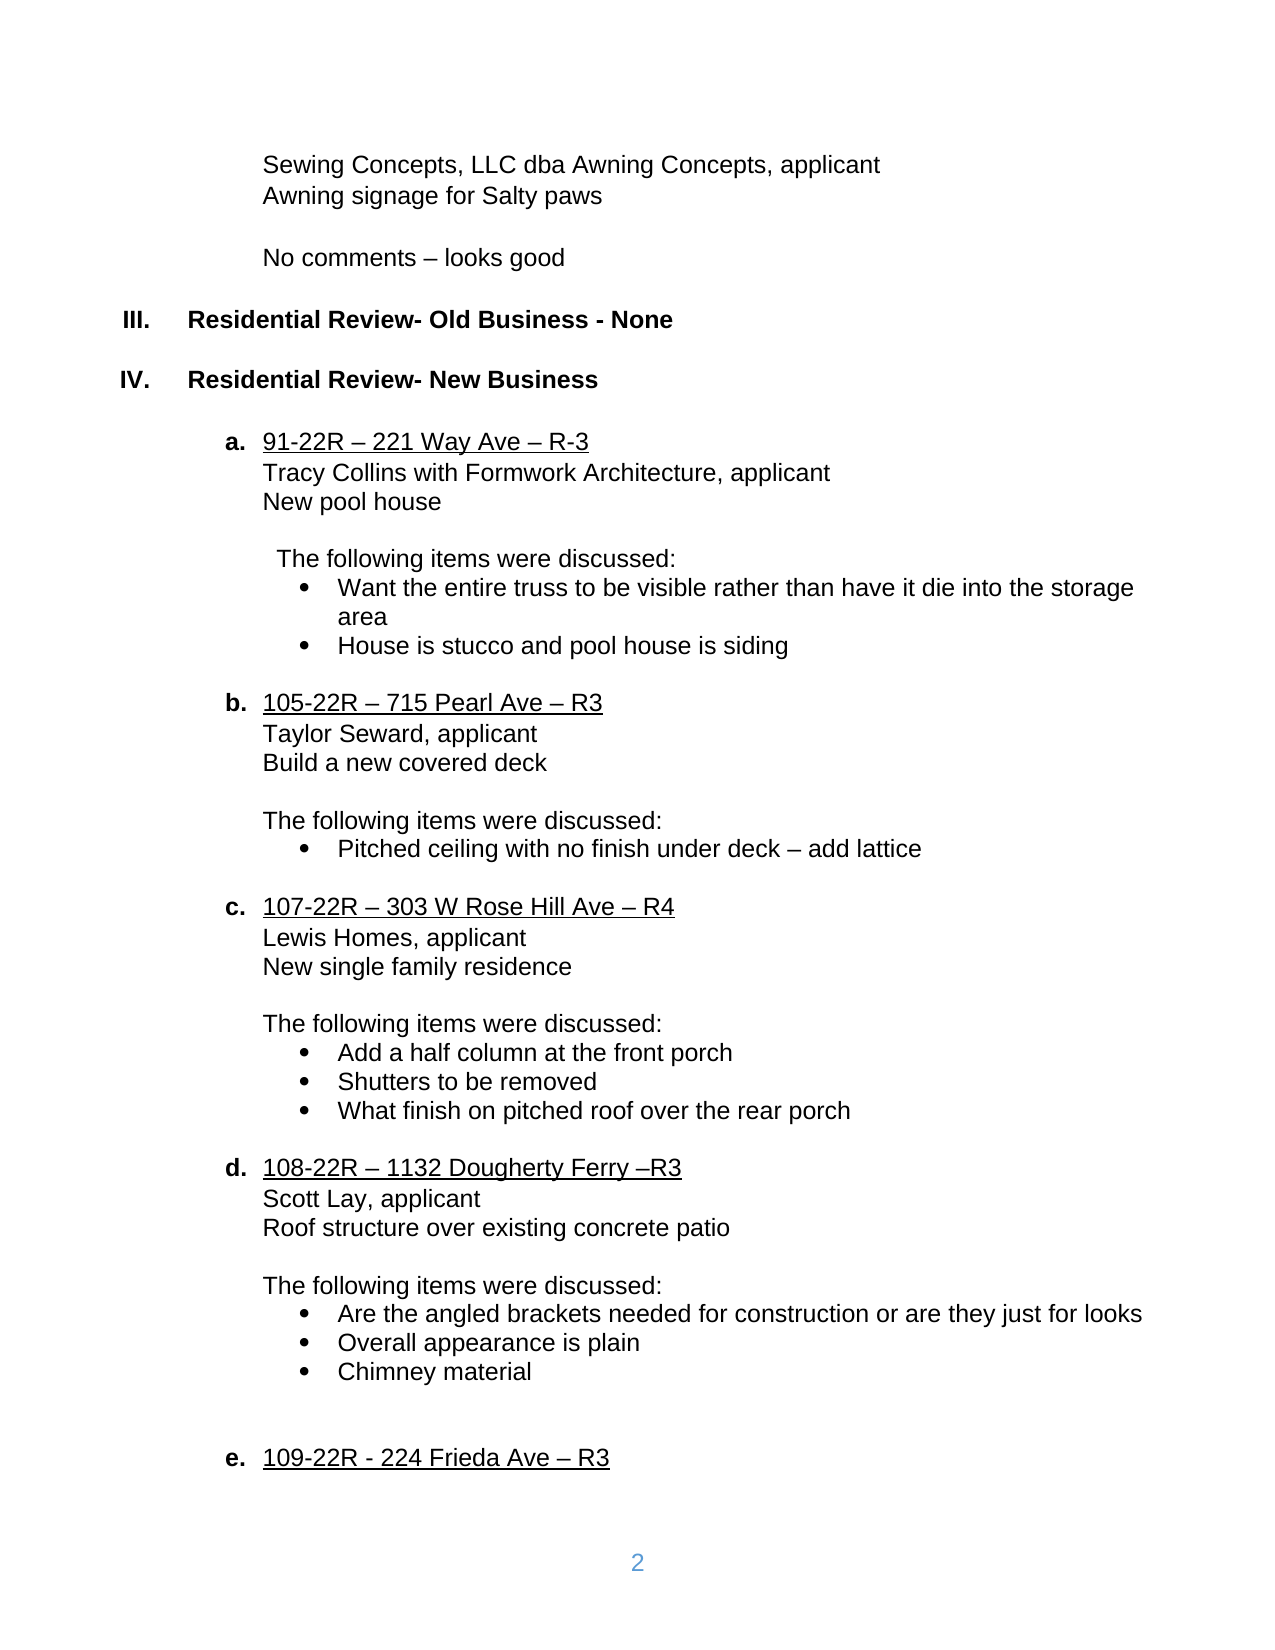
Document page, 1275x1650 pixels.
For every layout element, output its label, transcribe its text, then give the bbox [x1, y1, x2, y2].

text No comments – looks good [262, 243, 1162, 272]
text Roof structure over existing concrete patio [262, 1213, 1162, 1242]
text Scott Lay, applicant [262, 1184, 1162, 1213]
text The following items were discussed: [262, 1271, 1162, 1299]
list Add a half column at the front porch [300, 1038, 1162, 1067]
text The following items were discussed: [262, 1009, 1162, 1038]
list 109-22R - 224 Frieda Ave – R3 [225, 1443, 1162, 1472]
list 91-22R – 221 Way Ave – R-3 [225, 427, 1162, 456]
list Are the angled brackets needed for construction or are they just for looks [300, 1299, 1162, 1328]
text New pool house [262, 487, 1162, 516]
list Residential Review- Old Business - None [150, 305, 1162, 334]
list House is stucco and pool house is siding [300, 631, 1162, 659]
list Want the entire truss to be visible rather than have it die into the storage area [300, 573, 1162, 631]
list Chimney material [300, 1357, 1162, 1386]
list Pitched ceiling with no finish under deck – add lattice [300, 834, 1162, 863]
list 108-22R – 1132 Dougherty Ferry –R3 [225, 1153, 1162, 1182]
text Lewis Homes, applicant [262, 923, 1162, 952]
list What finish on pitched roof over the rear porch [300, 1096, 1162, 1124]
text The following items were discussed: [262, 544, 1162, 573]
list 107-22R – 303 W Rose Hill Ave – R4 [225, 892, 1162, 921]
text Taylor Seward, applicant [262, 719, 1162, 748]
text Build a new covered deck [262, 748, 1162, 777]
text The following items were discussed: [262, 806, 1162, 834]
list Shutters to be removed [300, 1067, 1162, 1096]
list 105-22R – 715 Pearl Ave – R3 [225, 688, 1162, 717]
text Awning signage for Salty paws [262, 181, 1162, 210]
text Tracy Collins with Formwork Architecture, applicant [262, 458, 1162, 487]
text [262, 150, 1162, 179]
list Residential Review- New Business [150, 365, 1162, 394]
text New single family residence [262, 952, 1162, 981]
list Overall appearance is plain [300, 1328, 1162, 1357]
